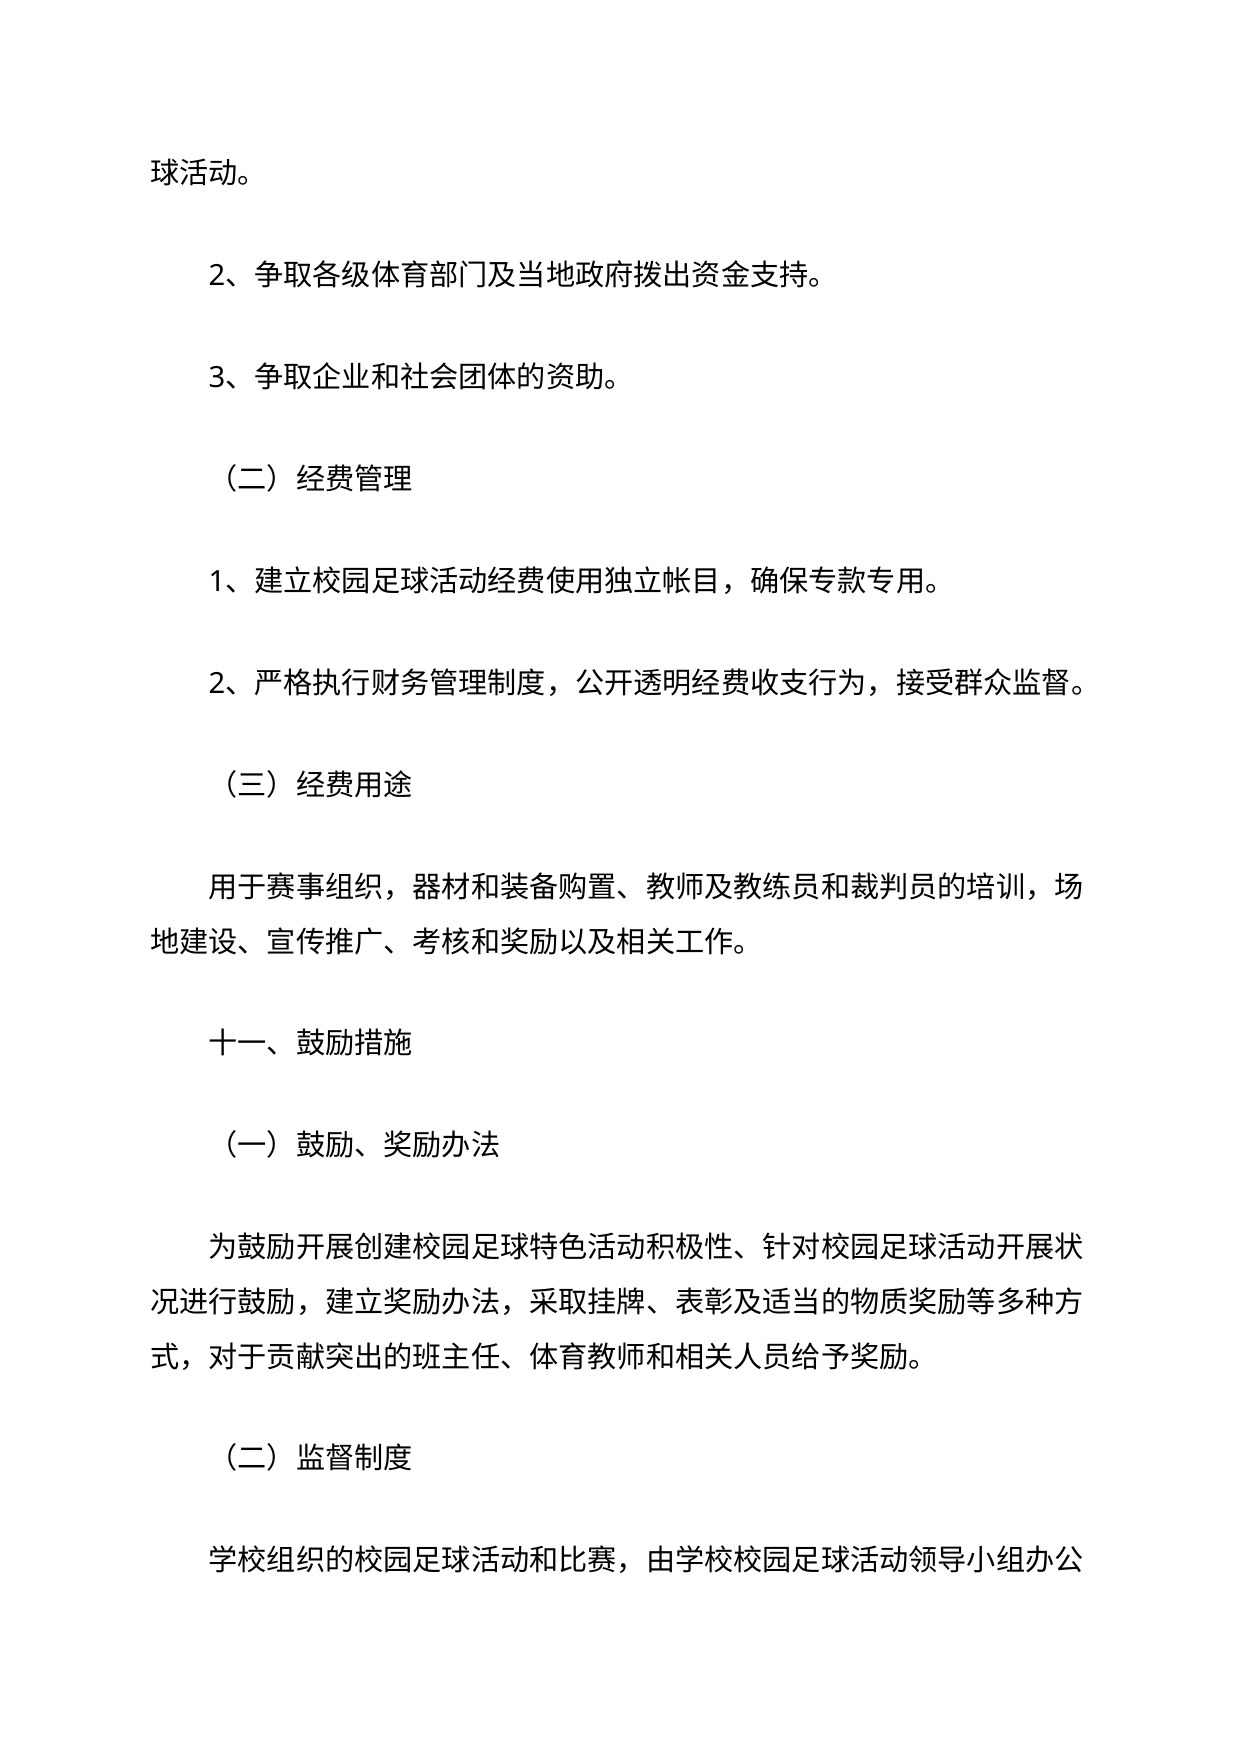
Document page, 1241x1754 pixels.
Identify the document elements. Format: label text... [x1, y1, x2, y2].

text （二）监督制度 [150, 1435, 1090, 1477]
text 3、争取企业和社会团体的资助。 [150, 354, 1090, 396]
text （一）鼓励、奖励办法 [150, 1122, 1090, 1164]
text 为鼓励开展创建校园足球特色活动积极性、针对校园足球活动开展状况进行鼓励，建立奖励办法，采取挂牌、表彰及适当的物质奖励等多种方式，对于贡献突出的班主任、体育教师和相关人员给予奖励。 [150, 1223, 1090, 1376]
text 用于赛事组织，器材和装备购置、教师及教练员和裁判员的培训，场地建设、宣传推广、考核和奖励以及相关工作。 [150, 863, 1090, 960]
text 十一、鼓励措施 [150, 1020, 1090, 1062]
text （二）经费管理 [150, 456, 1090, 498]
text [150, 1537, 1090, 1579]
text （三）经费用途 [150, 761, 1090, 804]
text 2、严格执行财务管理制度，公开透明经费收支行为，接受群众监督。 [150, 659, 1090, 702]
text 2、争取各级体育部门及当地政府拨出资金支持。 [150, 252, 1090, 294]
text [150, 150, 1090, 192]
text 1、建立校园足球活动经费使用独立帐目，确保专款专用。 [150, 557, 1090, 600]
